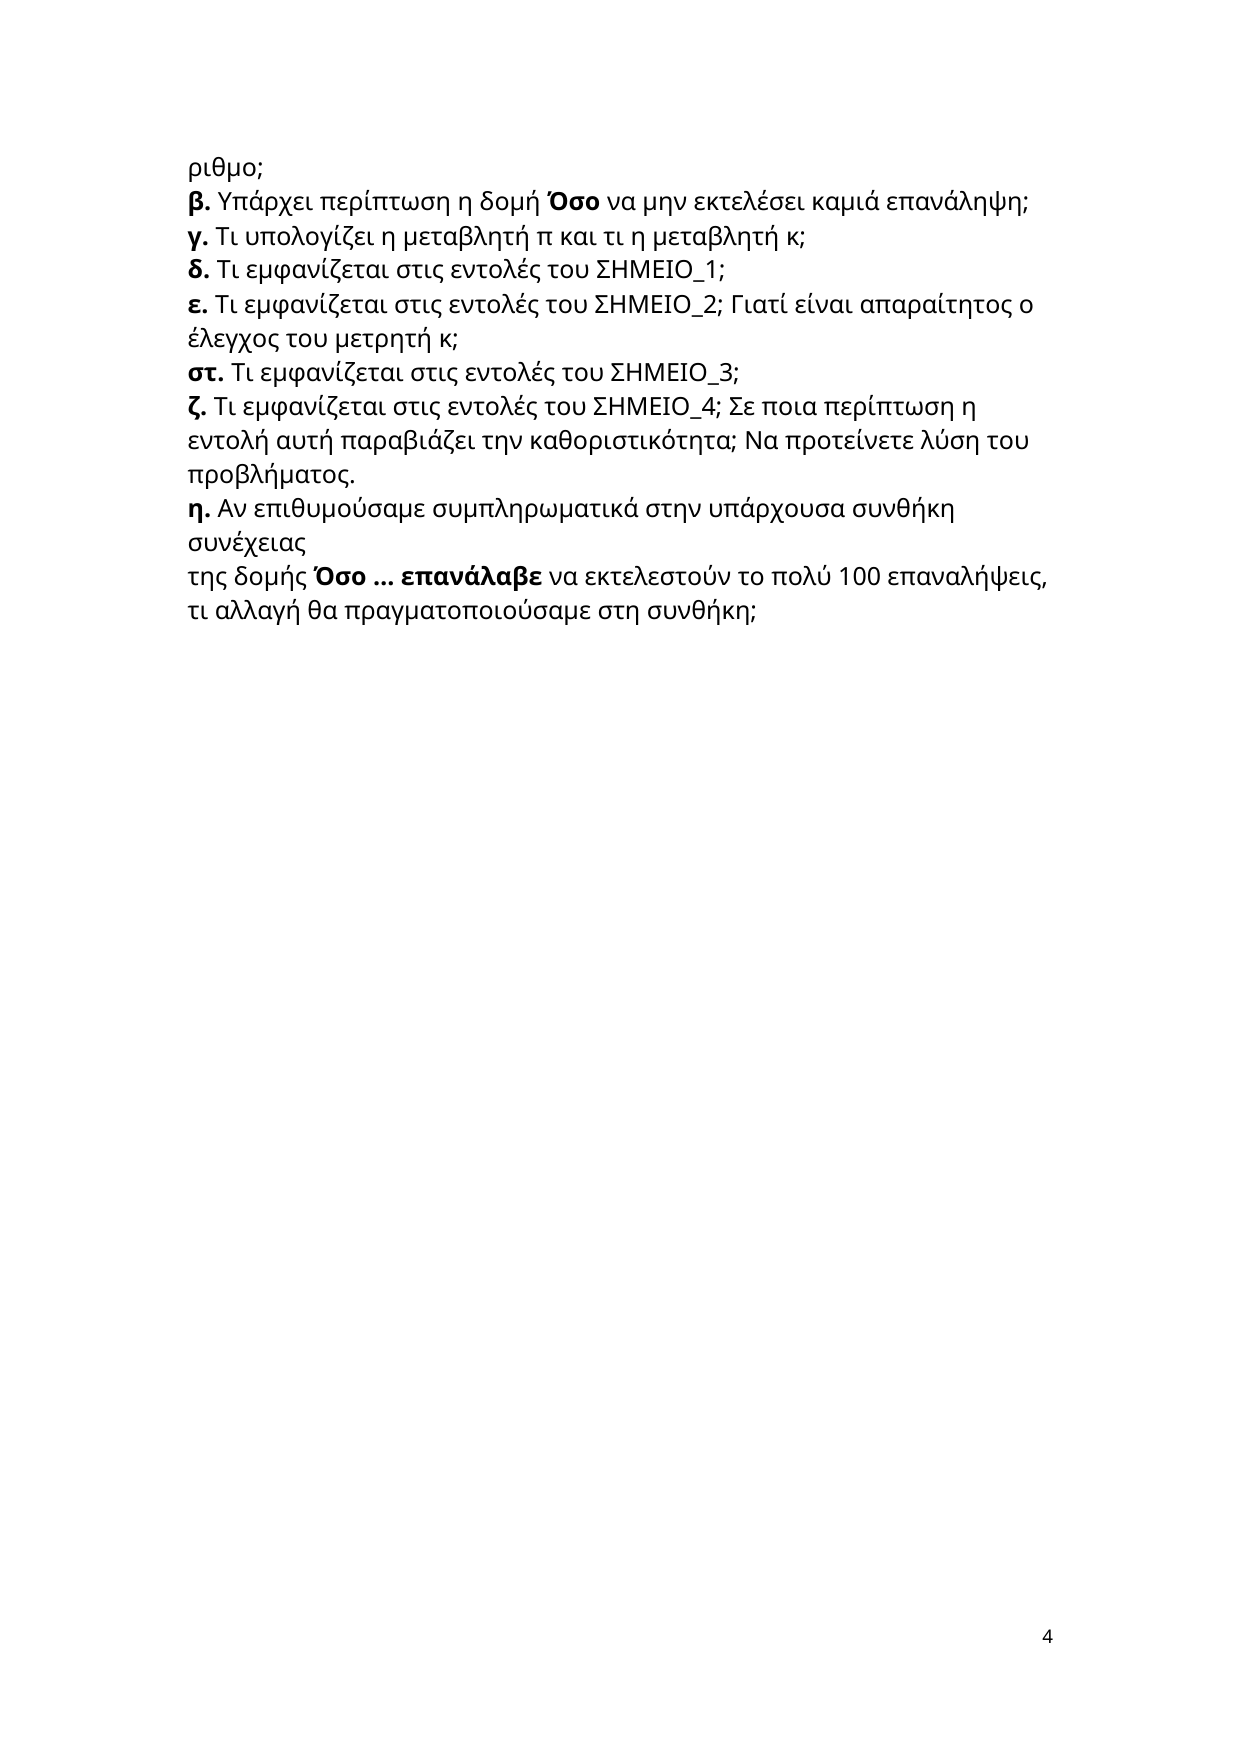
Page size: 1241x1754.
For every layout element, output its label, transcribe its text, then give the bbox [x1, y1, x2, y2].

text γ. Τι υπολογίζει η μεταβλητή π και τι η μεταβλητή κ; [187, 218, 1053, 252]
text β. Υπάρχει περίπτωση η δομή Όσο να μην εκτελέσει καμιά επανάληψη; [187, 184, 1053, 218]
text ε. Τι εμφανίζεται στις εντολές του ΣΗΜΕΙΟ_2; Γιατί είναι απαραίτητος ο [187, 286, 1053, 320]
text της δομής Όσο … επανάλαβε να εκτελεστούν το πολύ 100 επαναλήψεις, τι αλλαγή θα πραγματοποιούσαμε στη συνθήκη; [187, 559, 1053, 627]
text έλεγχος του μετρητή κ; [187, 320, 1053, 354]
text δ. Τι εμφανίζεται στις εντολές του ΣΗΜΕΙΟ_1; [187, 252, 1053, 286]
text ζ. Τι εμφανίζεται στις εντολές του ΣΗΜΕΙΟ_4; Σε ποια περίπτωση η εντολή αυτή παραβιάζει την καθοριστικότητα; Να προτείνετε λύση του προβλήματος. [187, 388, 1053, 491]
text η. Αν επιθυμούσαμε συμπληρωματικά στην υπάρχουσα συνθήκη συνέχειας [187, 491, 1053, 559]
text στ. Τι εμφανίζεται στις εντολές του ΣΗΜΕΙΟ_3; [187, 354, 1053, 388]
text ριθμο; [187, 150, 1053, 184]
